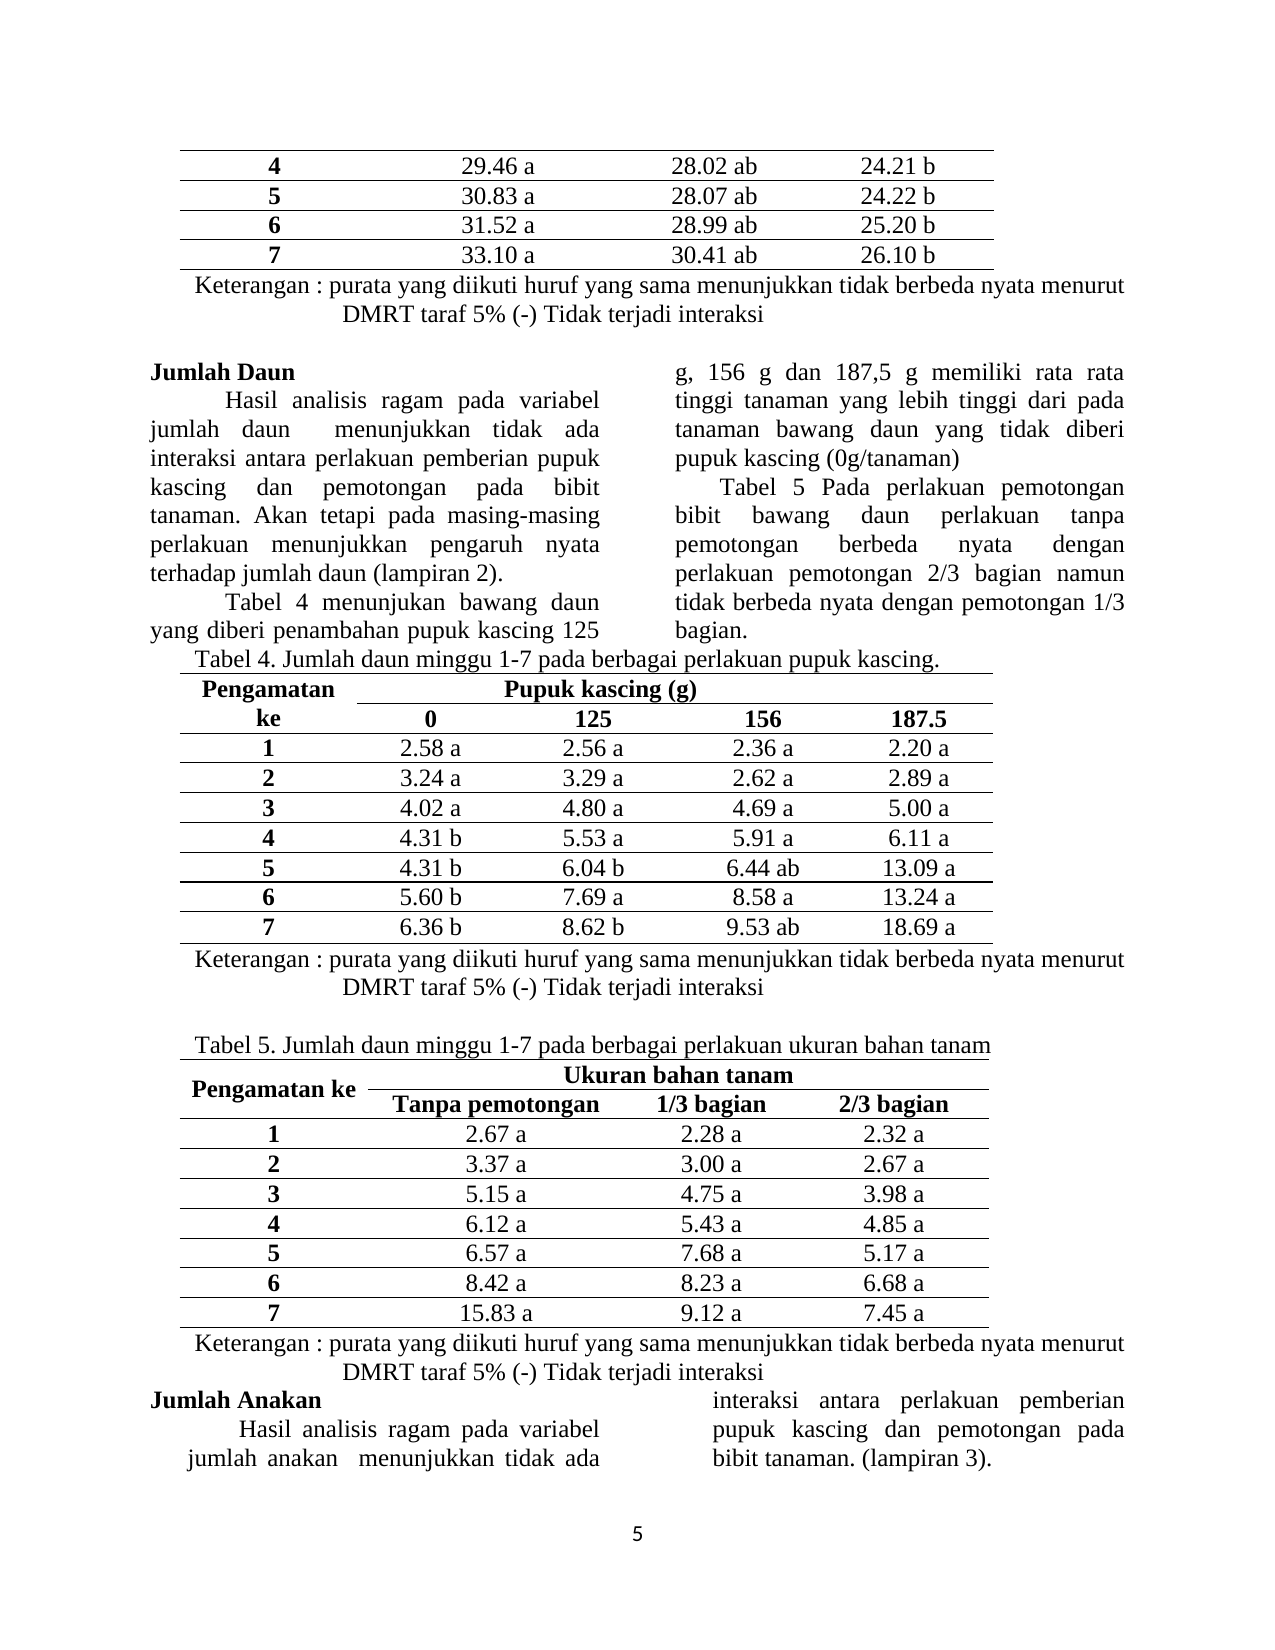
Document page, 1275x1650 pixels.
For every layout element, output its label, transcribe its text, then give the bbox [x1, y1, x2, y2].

table_cell 5 [180, 853, 357, 881]
table_cell 8.58 a [682, 883, 844, 911]
table_cell 3.00 a [624, 1149, 798, 1178]
table_cell 1 [180, 1119, 368, 1148]
table_cell 7 [180, 1298, 368, 1327]
text Keterangan : purata yang diikuti huruf yang sama menunjukkan tidak berbeda nyata menurut DMRT taraf 5% (-) Tidak terjadi interaksi [194, 270, 1125, 328]
table_header Pengamatan ke [180, 1060, 368, 1118]
text Tabel 4 menunjukan bawang daun yang diberi penambahan pupuk kascing 125 g, 156 g dan 187,5 g memiliki rata rata tinggi tanaman yang lebih tinggi dari pada tanaman bawang daun yang tidak diberi pupuk kascing (0g/tanaman) [675, 357, 1125, 472]
text Tabel 4 menunjukan bawang daun yang diberi penambahan pupuk kascing 125 g, 156 g dan 187,5 g memiliki rata rata tinggi tanaman yang lebih tinggi dari pada tanaman bawang daun yang tidak diberi pupuk kascing (0g/tanaman) [150, 587, 600, 644]
table_cell 4 [180, 151, 369, 180]
table_cell 7.68 a [624, 1239, 798, 1267]
table_cell 13.09 a [844, 853, 993, 881]
table_cell 2.36 a [682, 734, 844, 762]
table_cell 4 [180, 1209, 368, 1237]
table_cell 29.46 a [369, 151, 626, 180]
table_header [844, 674, 993, 703]
table_cell 2.28 a [624, 1119, 798, 1148]
table_cell 2.62 a [682, 763, 844, 792]
table_cell 8.23 a [624, 1268, 798, 1297]
table_cell 2/3 bagian [799, 1090, 989, 1118]
table_cell 30.41 ab [626, 240, 802, 269]
table_cell 5.17 a [799, 1239, 989, 1267]
table_cell 5 [180, 181, 369, 209]
table_cell 8.62 b [504, 912, 682, 943]
table_cell 7.69 a [504, 883, 682, 911]
table_cell 2.58 a [357, 734, 504, 762]
table_cell 2.56 a [504, 734, 682, 762]
table_cell 5.60 b [357, 883, 504, 911]
table_cell 26.10 b [802, 240, 994, 269]
table_cell 2 [180, 1149, 368, 1178]
table_cell 6.12 a [368, 1209, 624, 1237]
table_cell 0 [357, 704, 504, 732]
table_header Ukuran bahan tanam [368, 1060, 989, 1088]
table_cell 4.85 a [799, 1209, 989, 1237]
text Jumlah Daun [150, 357, 600, 385]
table_cell 3.98 a [799, 1179, 989, 1208]
table_cell 7 [180, 912, 357, 943]
table_cell Tanpa pemotongan [368, 1090, 624, 1118]
text Tabel 5. Jumlah daun minggu 1-7 pada berbagai perlakuan ukuran bahan tanam [194, 1030, 1125, 1059]
table_cell 31.52 a [369, 211, 626, 239]
table_cell 33.10 a [369, 240, 626, 269]
table_cell 2.20 a [844, 734, 993, 762]
table_cell 2.32 a [799, 1119, 989, 1148]
table_cell 3.37 a [368, 1149, 624, 1178]
table_cell 6 [180, 211, 369, 239]
table_cell 2.89 a [844, 763, 993, 792]
table_cell 5.91 a [682, 823, 844, 852]
table_cell 3.24 a [357, 763, 504, 792]
list Hasil analisis ragam pada variabel jumlah anakan menunjukkan tidak ada interaksi antara perlakuan pemberian pupuk kascing dan pemotongan pada bibit tanaman. (lampiran 3). [712, 1386, 1125, 1472]
text Tabel 5 Pada perlakuan pemotongan bibit bawang daun perlakuan tanpa pemotongan berbeda nyata dengan perlakuan pemotongan 2/3 bagian namun tidak berbeda nyata dengan pemotongan 1/3 bagian. [675, 472, 1125, 644]
table_cell 6.04 b [504, 853, 682, 881]
table_cell 6.68 a [799, 1268, 989, 1297]
table_cell 4.80 a [504, 793, 682, 822]
table_cell 9.12 a [624, 1298, 798, 1327]
table_cell 5.15 a [368, 1179, 624, 1208]
table_cell 5.00 a [844, 793, 993, 822]
table_cell 187.5 [844, 704, 993, 732]
text Tabel 4. Jumlah daun minggu 1-7 pada berbagai perlakuan pupuk kascing. [194, 644, 1125, 673]
table_cell 6 [180, 883, 357, 911]
table_cell 25.20 b [802, 211, 994, 239]
table_cell 8.42 a [368, 1268, 624, 1297]
table_cell 7.45 a [799, 1298, 989, 1327]
table_cell 5.43 a [624, 1209, 798, 1237]
table_cell 9.53 ab [682, 912, 844, 943]
table_cell 3 [180, 793, 357, 822]
text Jumlah Anakan [150, 1386, 600, 1414]
table_cell 2.67 a [368, 1119, 624, 1148]
table_cell 125 [504, 704, 682, 732]
text Keterangan : purata yang diikuti huruf yang sama menunjukkan tidak berbeda nyata menurut DMRT taraf 5% (-) Tidak terjadi interaksi [194, 944, 1125, 1001]
text Keterangan : purata yang diikuti huruf yang sama menunjukkan tidak berbeda nyata menurut DMRT taraf 5% (-) Tidak terjadi interaksi [194, 1328, 1125, 1386]
table_header Pengamatan ke [180, 674, 357, 732]
table_cell 6.44 ab [682, 853, 844, 881]
table_cell 5.53 a [504, 823, 682, 852]
table_cell 30.83 a [369, 181, 626, 209]
table_header Pupuk kascing (g) [357, 674, 844, 703]
table_cell 15.83 a [368, 1298, 624, 1327]
table_cell 6.36 b [357, 912, 504, 943]
text Hasil analisis ragam pada variabel jumlah daun menunjukkan tidak ada interaksi antara perlakuan pemberian pupuk kascing dan pemotongan pada bibit tanaman. Akan tetapi pada masing-masing perlakuan menunjukkan pengaruh nyata terhadap jumlah daun (lampiran 2). [150, 385, 600, 587]
table_cell 2 [180, 763, 357, 792]
table_cell 3 [180, 1179, 368, 1208]
table_cell 1/3 bagian [624, 1090, 798, 1118]
table_cell 13.24 a [844, 883, 993, 911]
table_cell 4 [180, 823, 357, 852]
table_cell 4.31 b [357, 823, 504, 852]
table_cell 4.31 b [357, 853, 504, 881]
table_cell 5 [180, 1239, 368, 1267]
table_cell 4.69 a [682, 793, 844, 822]
table_cell 2.67 a [799, 1149, 989, 1178]
table_cell 4.02 a [357, 793, 504, 822]
table_cell 7 [180, 240, 369, 269]
table_cell 6.11 a [844, 823, 993, 852]
table_cell 1 [180, 734, 357, 762]
table_cell 28.99 ab [626, 211, 802, 239]
table_cell 6.57 a [368, 1239, 624, 1267]
table_cell 28.02 ab [626, 151, 802, 180]
table_cell 6 [180, 1268, 368, 1297]
table_cell 24.21 b [802, 151, 994, 180]
table_cell 24.22 b [802, 181, 994, 209]
table_cell 156 [682, 704, 844, 732]
table_cell 18.69 a [844, 912, 993, 943]
table_cell 4.75 a [624, 1179, 798, 1208]
table_cell 3.29 a [504, 763, 682, 792]
list Hasil analisis ragam pada variabel jumlah anakan menunjukkan tidak ada interaksi antara perlakuan pemberian pupuk kascing dan pemotongan pada bibit tanaman. (lampiran 3). [187, 1414, 600, 1472]
table_cell 28.07 ab [626, 181, 802, 209]
